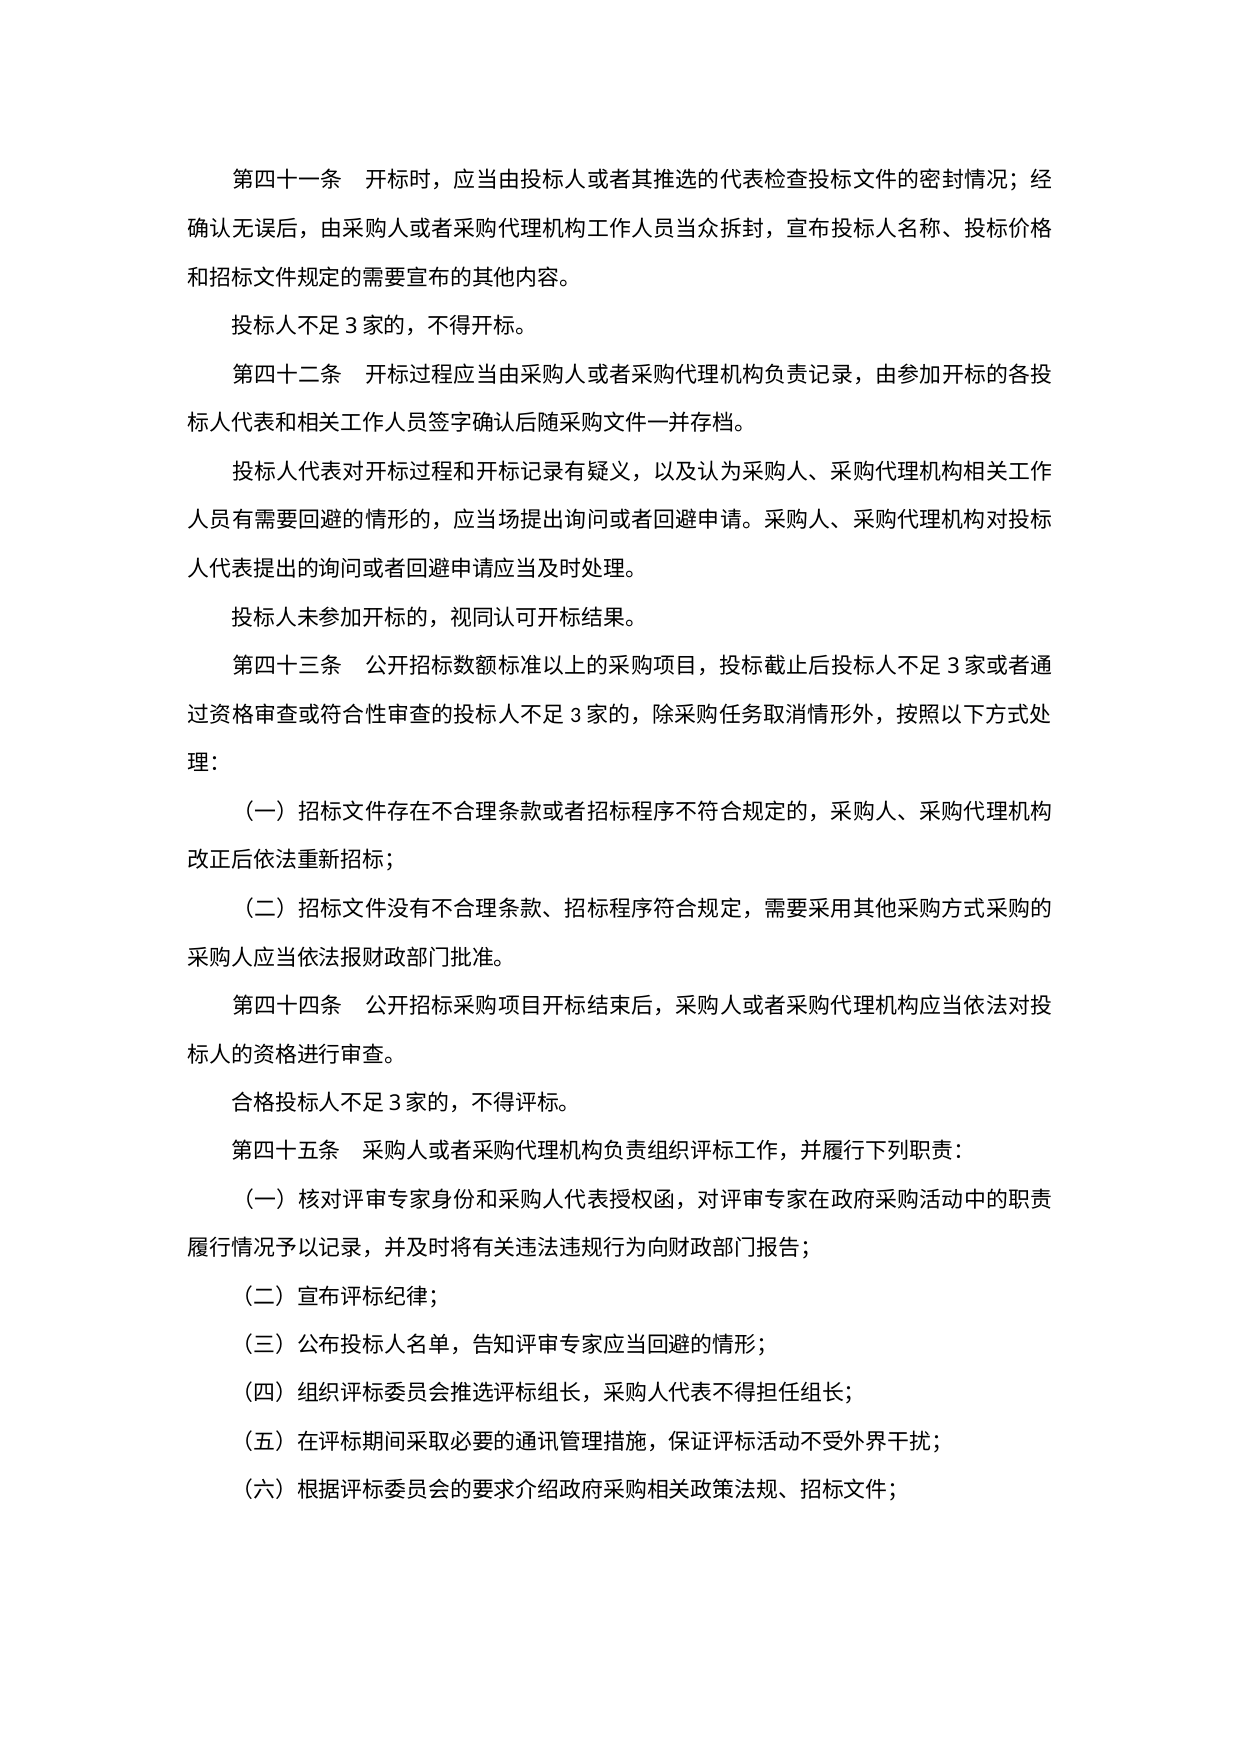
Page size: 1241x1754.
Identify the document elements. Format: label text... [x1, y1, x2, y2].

text 第四十五条 采购人或者采购代理机构负责组织评标工作，并履行下列职责： [187, 1133, 1053, 1165]
text （三）公布投标人名单，告知评审专家应当回避的情形； [187, 1327, 1053, 1359]
text 投标人代表对开标过程和开标记录有疑义，以及认为采购人、采购代理机构相关工作人员有需要回避的情形的，应当场提出询问或者回避申请。采购人、采购代理机构对投标人代表提出的询问或者回避申请应当及时处理。 [187, 453, 1053, 583]
text （一）核对评审专家身份和采购人代表授权函，对评审专家在政府采购活动中的职责履行情况予以记录，并及时将有关违法违规行为向财政部门报告； [187, 1181, 1053, 1262]
text 投标人不足3家的，不得开标。 [187, 308, 1053, 340]
text （四）组织评标委员会推选评标组长，采购人代表不得担任组长； [187, 1375, 1053, 1407]
text 合格投标人不足3家的，不得评标。 [187, 1084, 1053, 1117]
text 第四十三条 公开招标数额标准以上的采购项目，投标截止后投标人不足3家或者通过资格审查或符合性审查的投标人不足3家的，除采购任务取消情形外，按照以下方式处理： [187, 647, 1053, 777]
text （六）根据评标委员会的要求介绍政府采购相关政策法规、招标文件； [187, 1472, 1053, 1504]
text 投标人未参加开标的，视同认可开标结果。 [187, 599, 1053, 632]
text （一）招标文件存在不合理条款或者招标程序不符合规定的，采购人、采购代理机构改正后依法重新招标； [187, 793, 1053, 874]
text （五）在评标期间采取必要的通讯管理措施，保证评标活动不受外界干扰； [187, 1423, 1053, 1456]
text 第四十二条 开标过程应当由采购人或者采购代理机构负责记录，由参加开标的各投标人代表和相关工作人员签字确认后随采购文件一并存档。 [187, 356, 1053, 437]
text 第四十一条 开标时，应当由投标人或者其推选的代表检查投标文件的密封情况；经确认无误后，由采购人或者采购代理机构工作人员当众拆封，宣布投标人名称、投标价格和招标文件规定的需要宣布的其他内容。 [187, 162, 1053, 292]
text （二）招标文件没有不合理条款、招标程序符合规定，需要采用其他采购方式采购的，采购人应当依法报财政部门批准。 [187, 890, 1053, 972]
text 第四十四条 公开招标采购项目开标结束后，采购人或者采购代理机构应当依法对投标人的资格进行审查。 [187, 987, 1053, 1069]
text （二）宣布评标纪律； [187, 1278, 1053, 1311]
